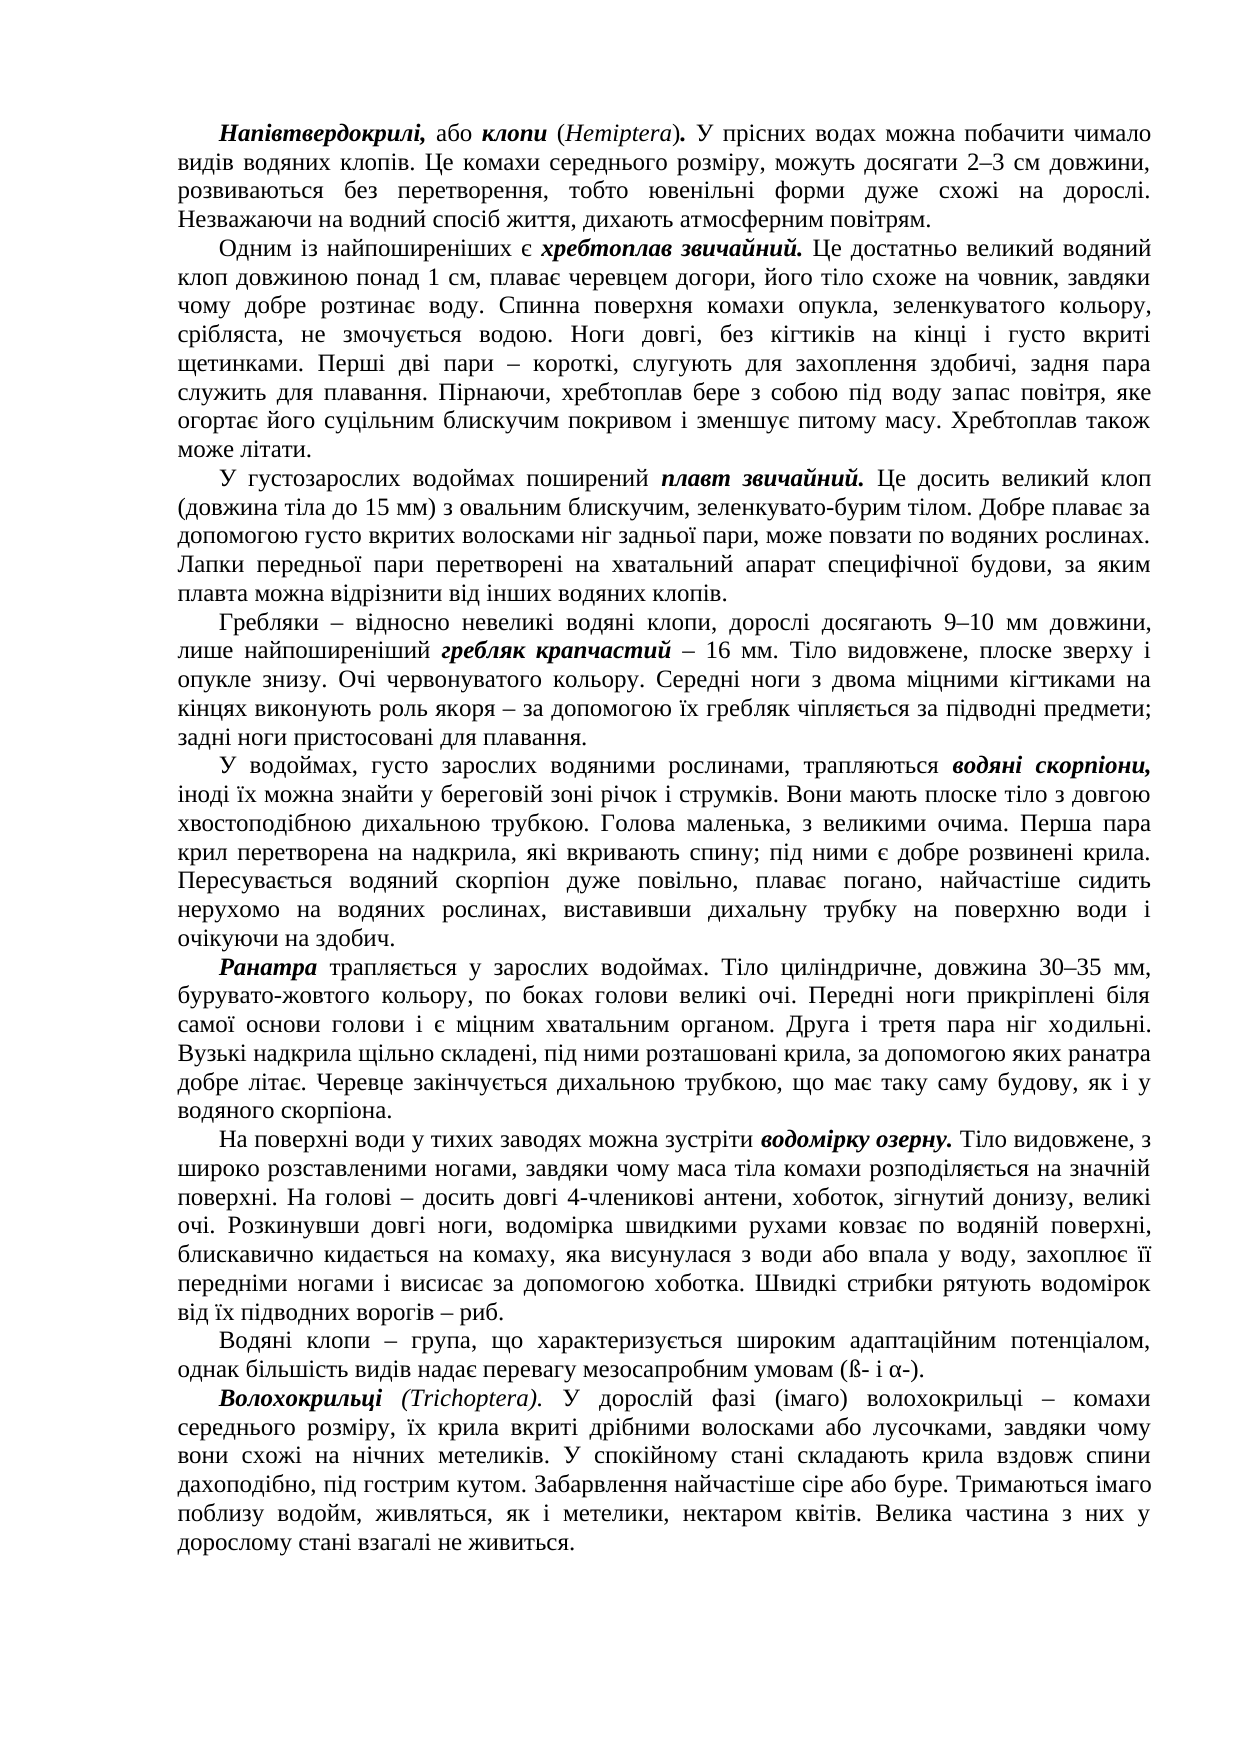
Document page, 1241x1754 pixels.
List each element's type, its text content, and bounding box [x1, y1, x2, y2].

text Гребляки – відносно невеликі водяні клопи, дорослі досягають 9–10 мм довжини, лише найпоширеніший гребляк крапчастий – 16 мм. Тіло видовжене, плоске зверху і опукле знизу. Очі червонуватого кольору. Середні ноги з двома міцними кігтиками на кінцях виконують роль якоря – за допомогою їх гребляк чіпляється за підводні предмети; задні ноги пристосовані для плавання. [177, 607, 1152, 751]
text Ранатра трапляється у зарослих водоймах. Тіло циліндричне, довжина 30–35 мм, бурувато-жовтого кольору, по боках голови великі очі. Передні ноги прикріплені біля самої основи голови і є міцним хватальним органом. Друга і третя пара ніг ходильні. Вузькі надкрила щільно складені, під ними розташовані крила, за допомогою яких ранатра добре літає. Черевце закінчується дихальною трубкою, що має таку саму будову, як і у водяного скорпіона. [177, 952, 1152, 1124]
text У водоймах, густо зарослих водяними рослинами, трапляються водяні скорпіони, іноді їх можна знайти у береговій зоні річок і струмків. Вони мають плоске тіло з довгою хвостоподібною дихальною трубкою. Голова маленька, з великими очима. Перша пара крил перетворена на надкрила, які вкривають спину; під ними є добре розвинені крила. Пересувається водяний скорпіон дуже повільно, плаває погано, найчастіше сидить нерухомо на водяних рослинах, виставивши дихальну трубку на поверхню води і очікуючи на здобич. [177, 751, 1152, 952]
text На поверхні води у тихих заводях можна зустріти водомірку озерну. Тіло видовжене, з широко розставленими ногами, завдяки чому маса тіла комахи розподіляється на значній поверхні. На голові – досить довгі 4-членикові антени, хоботок, зігнутий донизу, великі очі. Розкинувши довгі ноги, водомірка швидкими рухами ковзає по водяній поверхні, блискавично кидається на комаху, яка висунулася з води або впала у воду, захоплює її передніми ногами і висисає за допомогою хоботка. Швидкі стрибки рятують водомірок від їх підводних ворогів – риб. [177, 1124, 1152, 1326]
text Одним із найпоширеніших є хребтоплав звичайний. Це достатньо великий водяний клоп довжиною понад 1 см, плаває черевцем догори, його тіло схоже на човник, завдяки чому добре розтинає воду. Спинна поверхня комахи опукла, зеленкуватого кольору, срібляста, не змочується водою. Ноги довгі, без кігтиків на кінці і густо вкриті щетинками. Перші дві пари – короткі, слугують для захоплення здобичі, задня пара служить для плавання. Пірнаючи, хребтоплав бере з собою під воду запас повітря, яке огортає його суцільним блискучим покривом і зменшує питому масу. Хребтоплав також може літати. [177, 233, 1152, 463]
text Напівтвердокрилі, або клопи (Hemiptera). У прісних водах можна побачити чимало видів водяних клопів. Це комахи середнього розміру, можуть досягати 2–3 см довжини, розвиваються без перетворення, тобто ювенільні форми дуже схожі на дорослі. Незважаючи на водний спосіб життя, дихають атмосферним повітрям. [177, 118, 1152, 233]
text Волохокрильці (Trichoptera). У дорослій фазі (імаго) волохокрильці – комахи середнього розміру, їх крила вкриті дрібними волосками або лусочками, завдяки чому вони схожі на нічних метеликів. У спокійному стані складають крила вздовж спини дахоподібно, під гострим кутом. Забарвлення найчастіше сіре або буре. Тримаються імаго поблизу водойм, живляться, як і метелики, нектаром квітів. Велика частина з них у дорослому стані взагалі не живиться. [177, 1383, 1152, 1556]
text У густозарослих водоймах поширений плавт звичайний. Це досить великий клоп (довжина тіла до 15 мм) з овальним блискучим, зеленкувато-бурим тілом. Добре плаває за допомогою густо вкритих волосками ніг задньої пари, може повзати по водяних рослинах. Лапки передньої пари перетворені на хватальний апарат специфічної будови, за яким плавта можна відрізнити від інших водяних клопів. [177, 463, 1152, 607]
text Водяні клопи – група, що характеризується широким адаптаційним потенціалом, однак більшість видів надає перевагу мезосапробним умовам (ß- і α-). [177, 1326, 1152, 1383]
